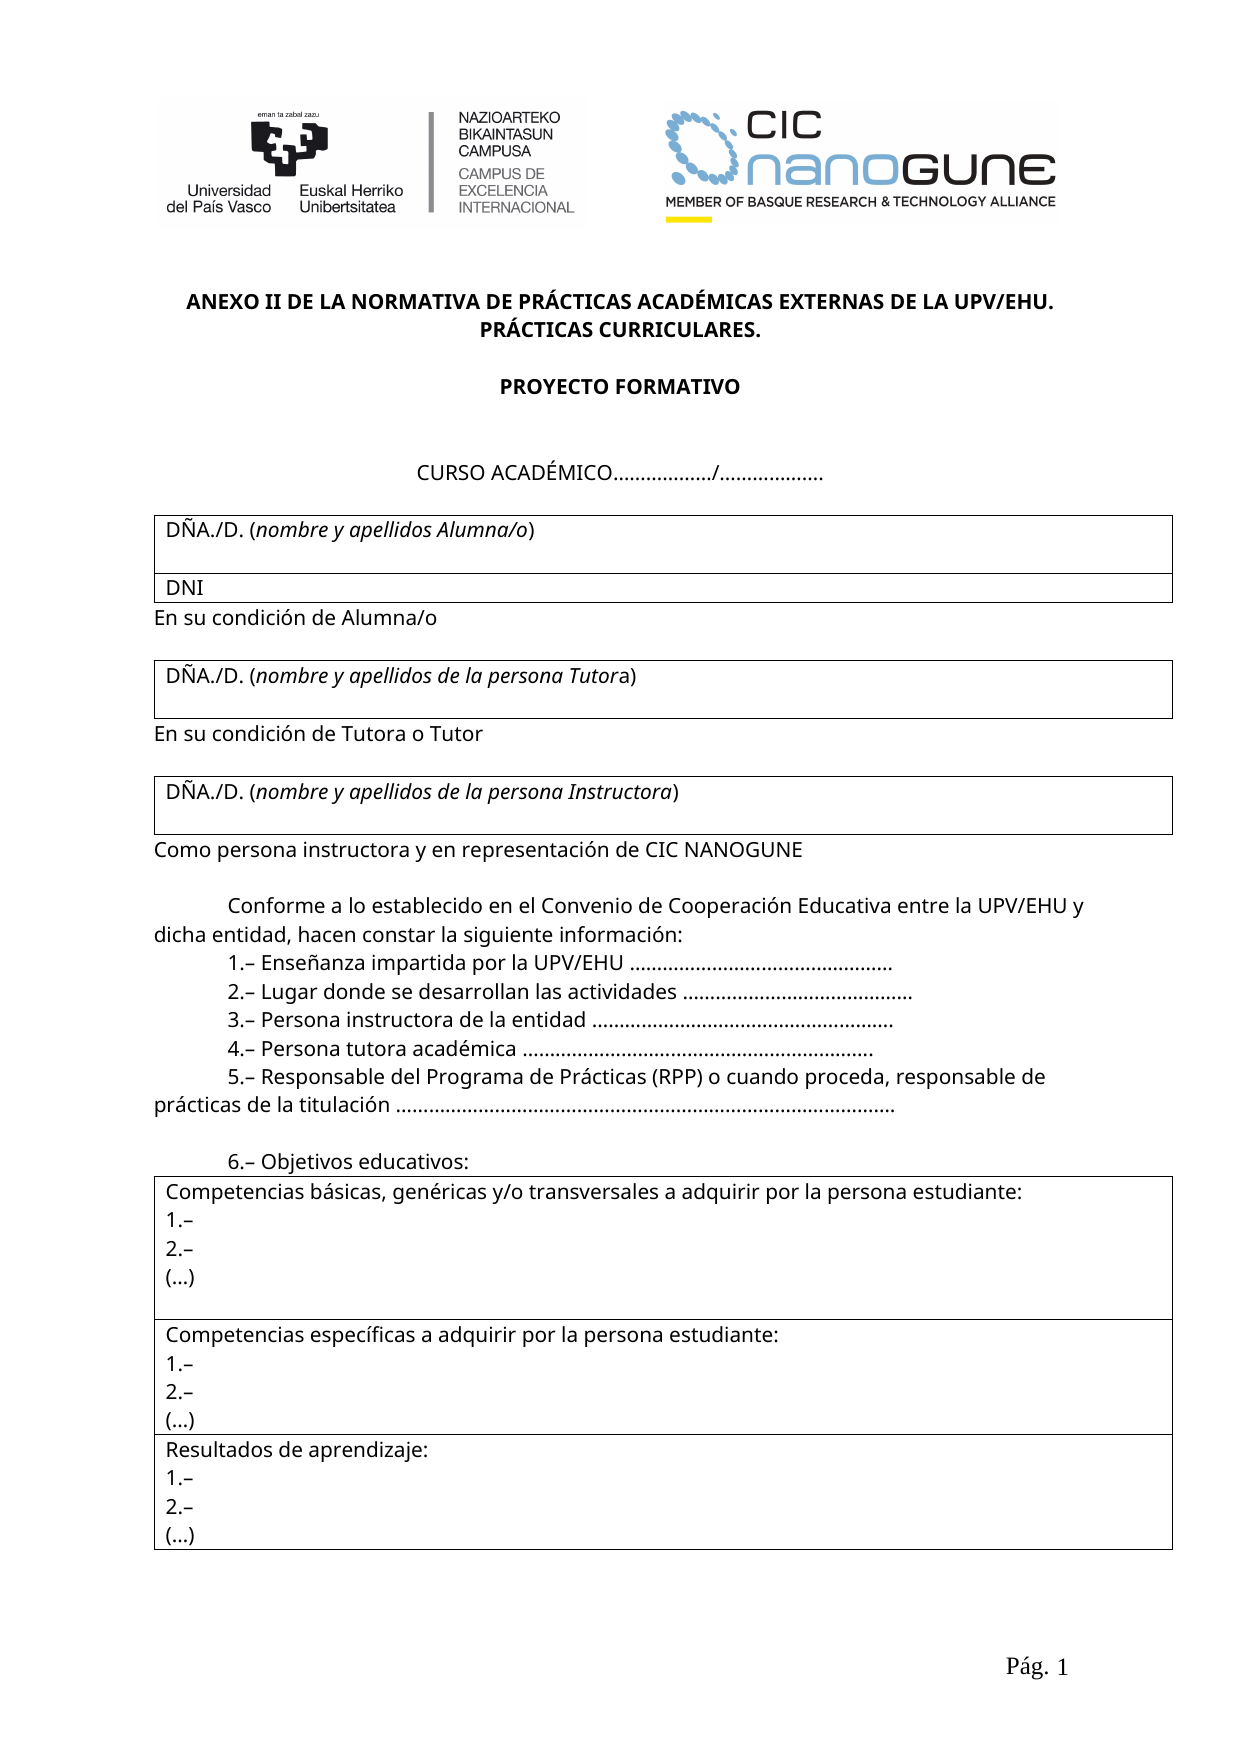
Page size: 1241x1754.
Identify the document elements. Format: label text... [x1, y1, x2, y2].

text En su condición de Alumna/o [153, 603, 1087, 631]
text 5.– Responsable del Programa de Prácticas (RPP) o cuando proceda, responsable de prácticas de la titulación ………………………………………………………………………………. [153, 1062, 1087, 1119]
text PROYECTO FORMATIVO [153, 372, 1087, 401]
table_header DÑA./D. (nombre y apellidos Alumna/o) [155, 516, 1172, 572]
text 6.– Objetivos educativos: [153, 1147, 1087, 1176]
text CURSO ACADÉMICO………………/………………. [153, 458, 1087, 486]
text 2.– Lugar donde se desarrollan las actividades …………………………………… [153, 977, 1087, 1005]
table_cell Competencias específicas a adquirir por la persona estudiante: 1.– 2.– (…) [155, 1320, 1172, 1434]
text ANEXO II DE LA NORMATIVA DE PRÁCTICAS ACADÉMICAS EXTERNAS DE LA UPV/EHU. PRÁCTICAS CURRICULARES. [153, 287, 1087, 344]
text 1.– Enseñanza impartida por la UPV/EHU ………………………………………… [153, 948, 1087, 977]
table_cell Resultados de aprendizaje: 1.– 2.– (…) [155, 1435, 1172, 1549]
table_header DÑA./D. (nombre y apellidos de la persona Tutora) [155, 661, 1172, 718]
text En su condición de Tutora o Tutor [153, 719, 1087, 747]
picture [663, 102, 1059, 225]
picture [158, 97, 588, 230]
table_header Competencias básicas, genéricas y/o transversales a adquirir por la persona estudiante: 1.– 2.– (…) [155, 1177, 1172, 1319]
text Como persona instructora y en representación de CIC NANOGUNE [153, 835, 1087, 863]
table_cell DNI [155, 574, 1172, 602]
table_header DÑA./D. (nombre y apellidos de la persona Instructora) [155, 777, 1172, 834]
text 4.– Persona tutora académica ………………………………………………………. [153, 1034, 1087, 1062]
text 3.– Persona instructora de la entidad ………………………………………………. [153, 1005, 1087, 1034]
text Conforme a lo establecido en el Convenio de Cooperación Educativa entre la UPV/EHU y dicha entidad, hacen constar la siguiente información: [153, 892, 1087, 948]
